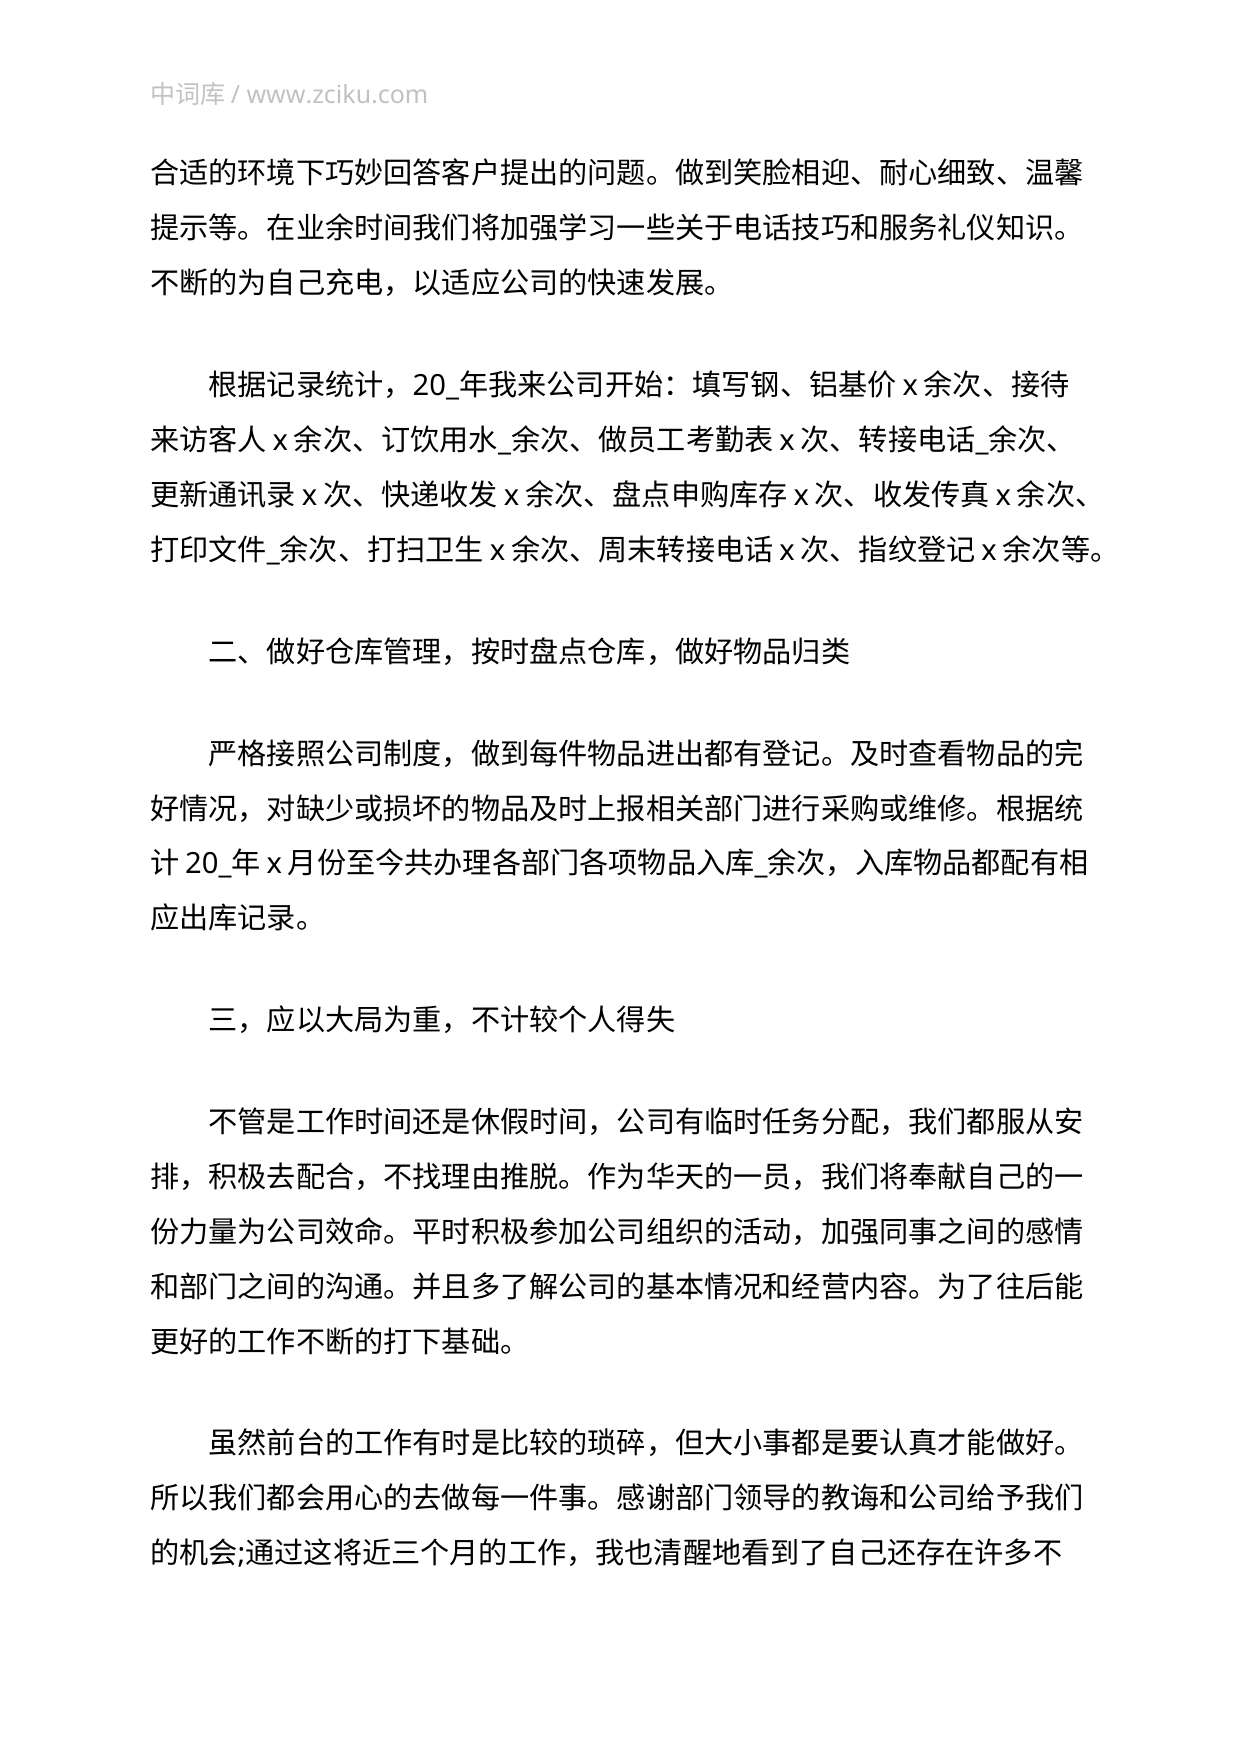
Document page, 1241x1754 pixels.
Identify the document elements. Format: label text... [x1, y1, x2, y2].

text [150, 1420, 1090, 1572]
text 严格接照公司制度，做到每件物品进出都有登记。及时查看物品的完好情况，对缺少或损坏的物品及时上报相关部门进行采购或维修。根据统计20_年x月份至今共办理各部门各项物品入库_余次，入库物品都配有相应出库记录。 [150, 730, 1090, 937]
text 不管是工作时间还是休假时间，公司有临时任务分配，我们都服从安排，积极去配合，不找理由推脱。作为华天的一员，我们将奉献自己的一份力量为公司效命。平时积极参加公司组织的活动，加强同事之间的感情和部门之间的沟通。并且多了解公司的基本情况和经营内容。为了往后能更好的工作不断的打下基础。 [150, 1099, 1090, 1361]
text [150, 150, 1090, 302]
text 三，应以大局为重，不计较个人得失 [150, 997, 1090, 1039]
text 根据记录统计，20_年我来公司开始：填写钢、铝基价x余次、接待来访客人x余次、订饮用水_余次、做员工考勤表x次、转接电话_余次、更新通讯录x次、快递收发x余次、盘点申购库存x次、收发传真x余次、打印文件_余次、打扫卫生x余次、周末转接电话x次、指纹登记x余次等。 [150, 362, 1090, 569]
text 二、做好仓库管理，按时盘点仓库，做好物品归类 [150, 628, 1090, 671]
